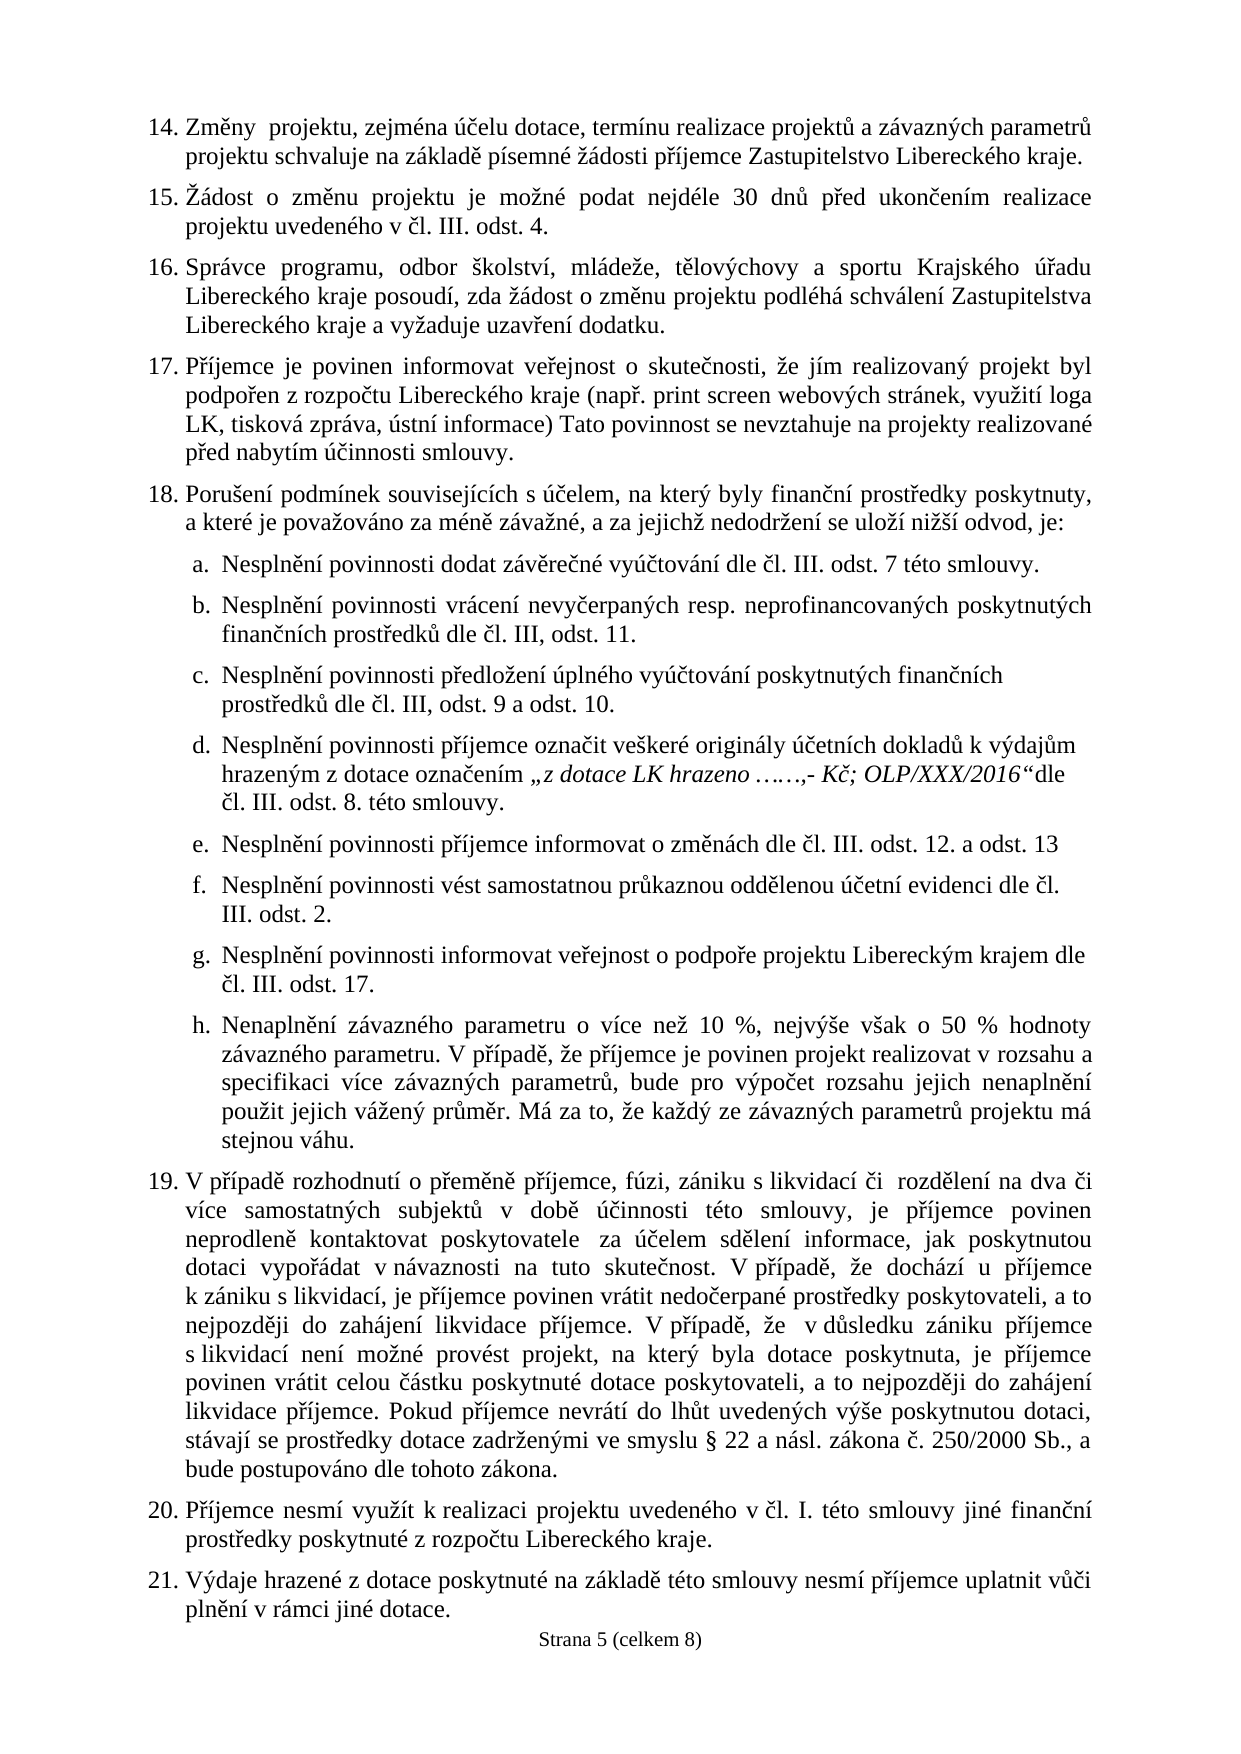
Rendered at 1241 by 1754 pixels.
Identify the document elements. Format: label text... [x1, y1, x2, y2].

list Správce programu, odbor školství, mládeže, tělovýchovy a sportu Krajského úřadu Libereckého kraje posoudí, zda žádost o změnu projektu podléhá schválení Zastupitelstva Libereckého kraje a vyžaduje uzavření dodatku. [148, 252, 1093, 339]
list Nesplnění povinnosti vést samostatnou průkaznou oddělenou účetní evidenci dle čl. III. odst. 2. [192, 870, 1093, 927]
list Nesplnění povinnosti dodat závěrečné vyúčtování dle čl. III. odst. 7 této smlouvy. [192, 549, 1093, 577]
list Příjemce nesmí využít k realizaci projektu uvedeného v čl. I. této smlouvy jiné finanční prostředky poskytnuté z rozpočtu Libereckého kraje. [148, 1495, 1093, 1552]
list Nesplnění povinnosti informovat veřejnost o podpoře projektu Libereckým krajem dle čl. III. odst. 17. [192, 940, 1093, 997]
list Nesplnění povinnosti příjemce informovat o změnách dle čl. III. odst. 12. a odst. 13 [192, 829, 1093, 857]
list Výdaje hrazené z dotace poskytnuté na základě této smlouvy nesmí příjemce uplatnit vůči plnění v rámci jiné dotace. [148, 1565, 1093, 1622]
list Nesplnění povinnosti příjemce označit veškeré originály účetních dokladů k výdajům hrazeným z dotace označením „z dotace LK hrazeno ……,- Kč; OLP/XXX/2016“dle čl. III. odst. 8. této smlouvy. [192, 730, 1093, 816]
list Změny projektu, zejména účelu dotace, termínu realizace projektů a závazných parametrů projektu schvaluje na základě písemné žádosti příjemce Zastupitelstvo Libereckého kraje. [148, 112, 1093, 170]
list Příjemce je povinen informovat veřejnost o skutečnosti, že jím realizovaný projekt byl podpořen z rozpočtu Libereckého kraje (např. print screen webových stránek, využití loga LK, tisková zpráva, ústní informace) Tato povinnost se nevztahuje na projekty realizované před nabytím účinnosti smlouvy. [148, 351, 1093, 466]
list Žádost o změnu projektu je možné podat nejdéle 30 dnů před ukončením realizace projektu uvedeného v čl. III. odst. 4. [148, 182, 1093, 240]
list V případě rozhodnutí o přeměně příjemce, fúzi, zániku s likvidací či rozdělení na dva či více samostatných subjektů v době účinnosti této smlouvy, je příjemce povinen neprodleně kontaktovat poskytovatele za účelem sdělení informace, jak poskytnutou dotaci vypořádat v návaznosti na tuto skutečnost. V případě, že dochází u příjemce k zániku s likvidací, je příjemce povinen vrátit nedočerpané prostředky poskytovateli, a to nejpozději do zahájení likvidace příjemce. V případě, že v důsledku zániku příjemce s likvidací není možné provést projekt, na který byla dotace poskytnuta, je příjemce povinen vrátit celou částku poskytnuté dotace poskytovateli, a to nejpozději do zahájení likvidace příjemce. Pokud příjemce nevrátí do lhůt uvedených výše poskytnutou dotaci, stávají se prostředky dotace zadrženými ve smyslu § 22 a násl. zákona č. 250/2000 Sb., a bude postupováno dle tohoto zákona. [148, 1166, 1093, 1482]
list Porušení podmínek souvisejících s účelem, na který byly finanční prostředky poskytnuty, a které je považováno za méně závažné, a za jejichž nedodržení se uloží nižší odvod, je: [148, 479, 1093, 536]
list Nesplnění povinnosti vrácení nevyčerpaných resp. neprofinancovaných poskytnutých finančních prostředků dle čl. III, odst. 11. [192, 590, 1093, 647]
list Nenaplnění závazného parametru o více než 10 %, nejvýše však o 50 % hodnoty závazného parametru. V případě, že příjemce je povinen projekt realizovat v rozsahu a specifikaci více závazných parametrů, bude pro výpočet rozsahu jejich nenaplnění použit jejich vážený průměr. Má za to, že každý ze závazných parametrů projektu má stejnou váhu. [192, 1010, 1093, 1154]
list Nesplnění povinnosti předložení úplného vyúčtování poskytnutých finančních prostředků dle čl. III, odst. 9 a odst. 10. [192, 660, 1093, 717]
